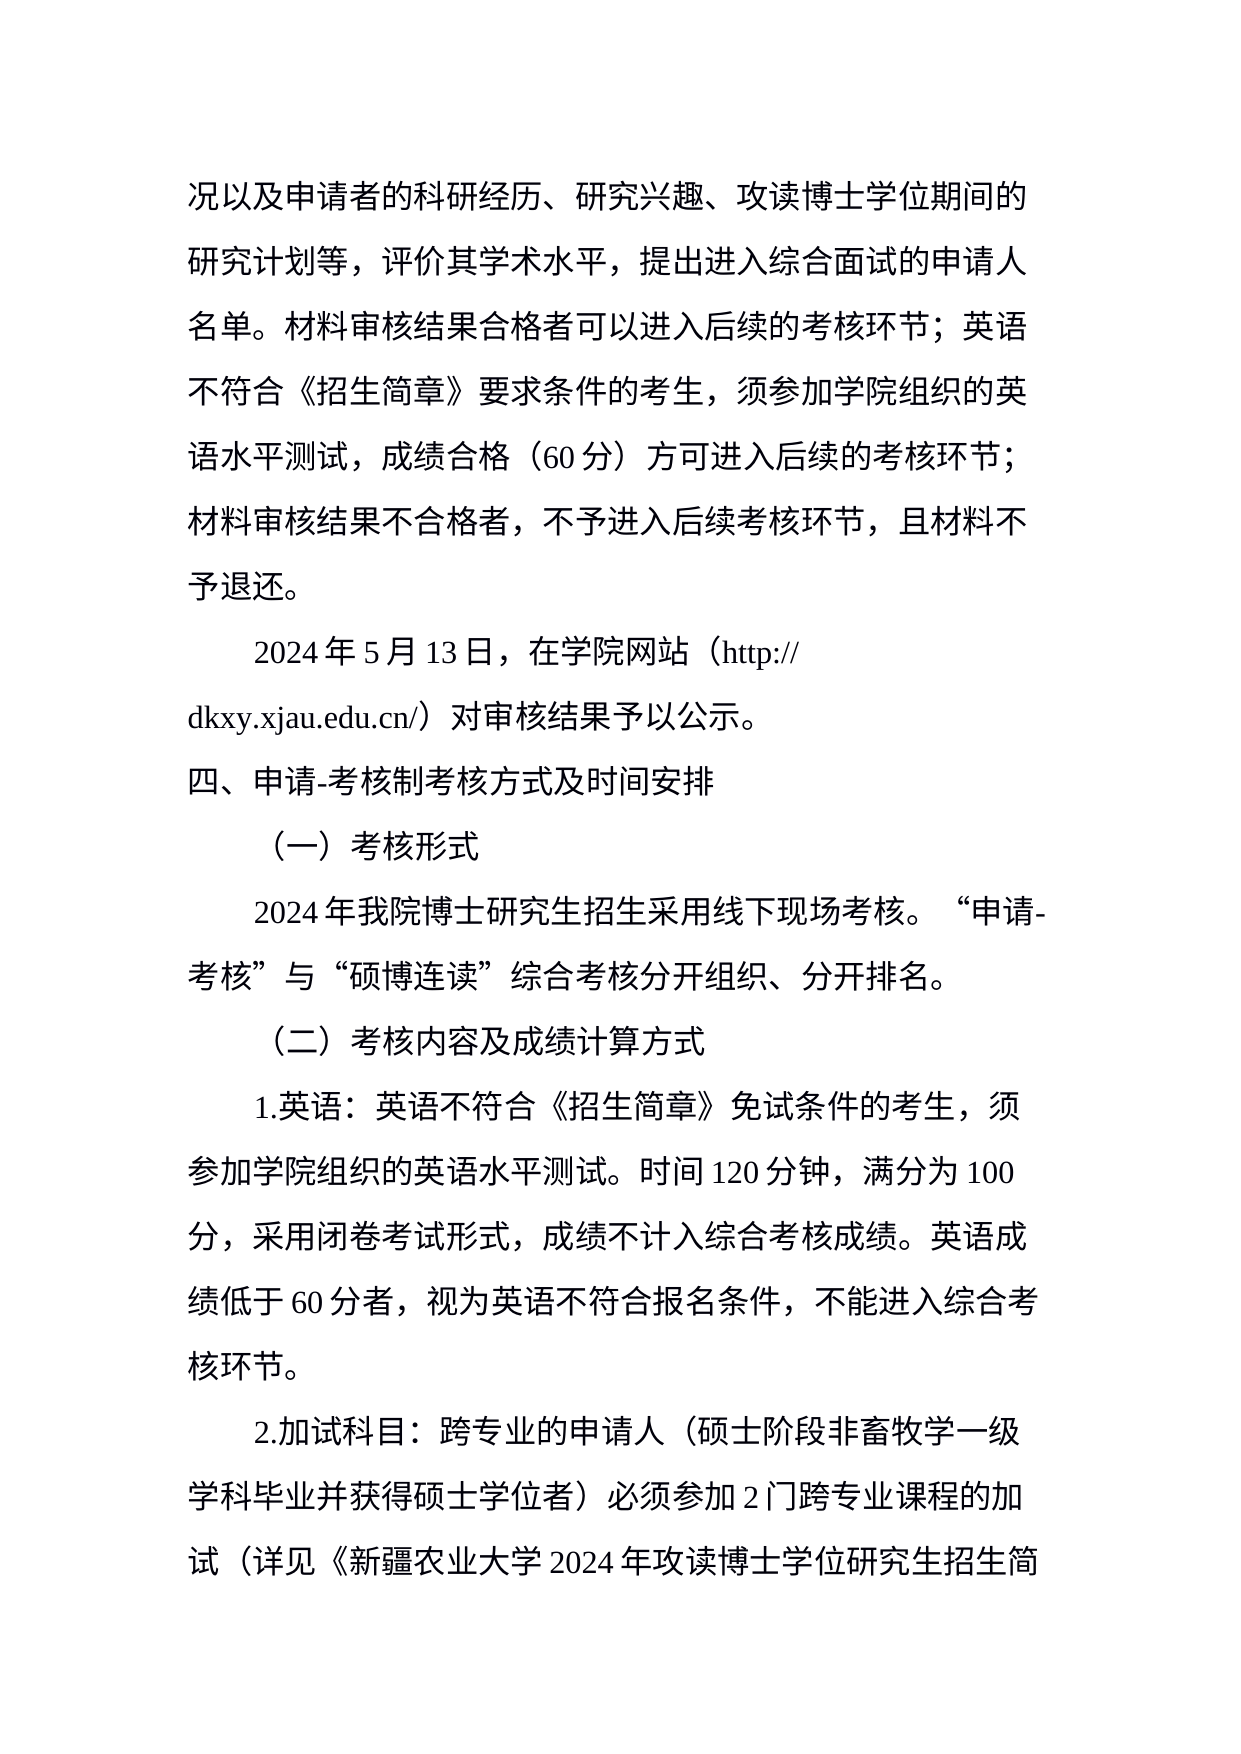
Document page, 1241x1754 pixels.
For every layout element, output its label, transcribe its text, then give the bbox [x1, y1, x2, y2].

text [187, 162, 1053, 617]
text 1.英语：英语不符合《招生简章》免试条件的考生，须参加学院组织的英语水平测试。时间120分钟，满分为100分，采用闭卷考试形式，成绩不计入综合考核成绩。英语成绩低于60分者，视为英语不符合报名条件，不能进入综合考核环节。 [187, 1072, 1053, 1397]
text 2024年我院博士研究生招生采用线下现场考核。“申请-考核”与“硕博连读”综合考核分开组织、分开排名。 [187, 877, 1053, 1007]
text 2024年5月13日，在学院网站（http://dkxy.xjau.edu.cn/）对审核结果予以公示。 [187, 617, 1053, 747]
text （二）考核内容及成绩计算方式 [187, 1007, 1053, 1072]
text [187, 1397, 1053, 1592]
text （一）考核形式 [187, 812, 1053, 877]
text 四、申请-考核制考核方式及时间安排 [187, 747, 1053, 812]
